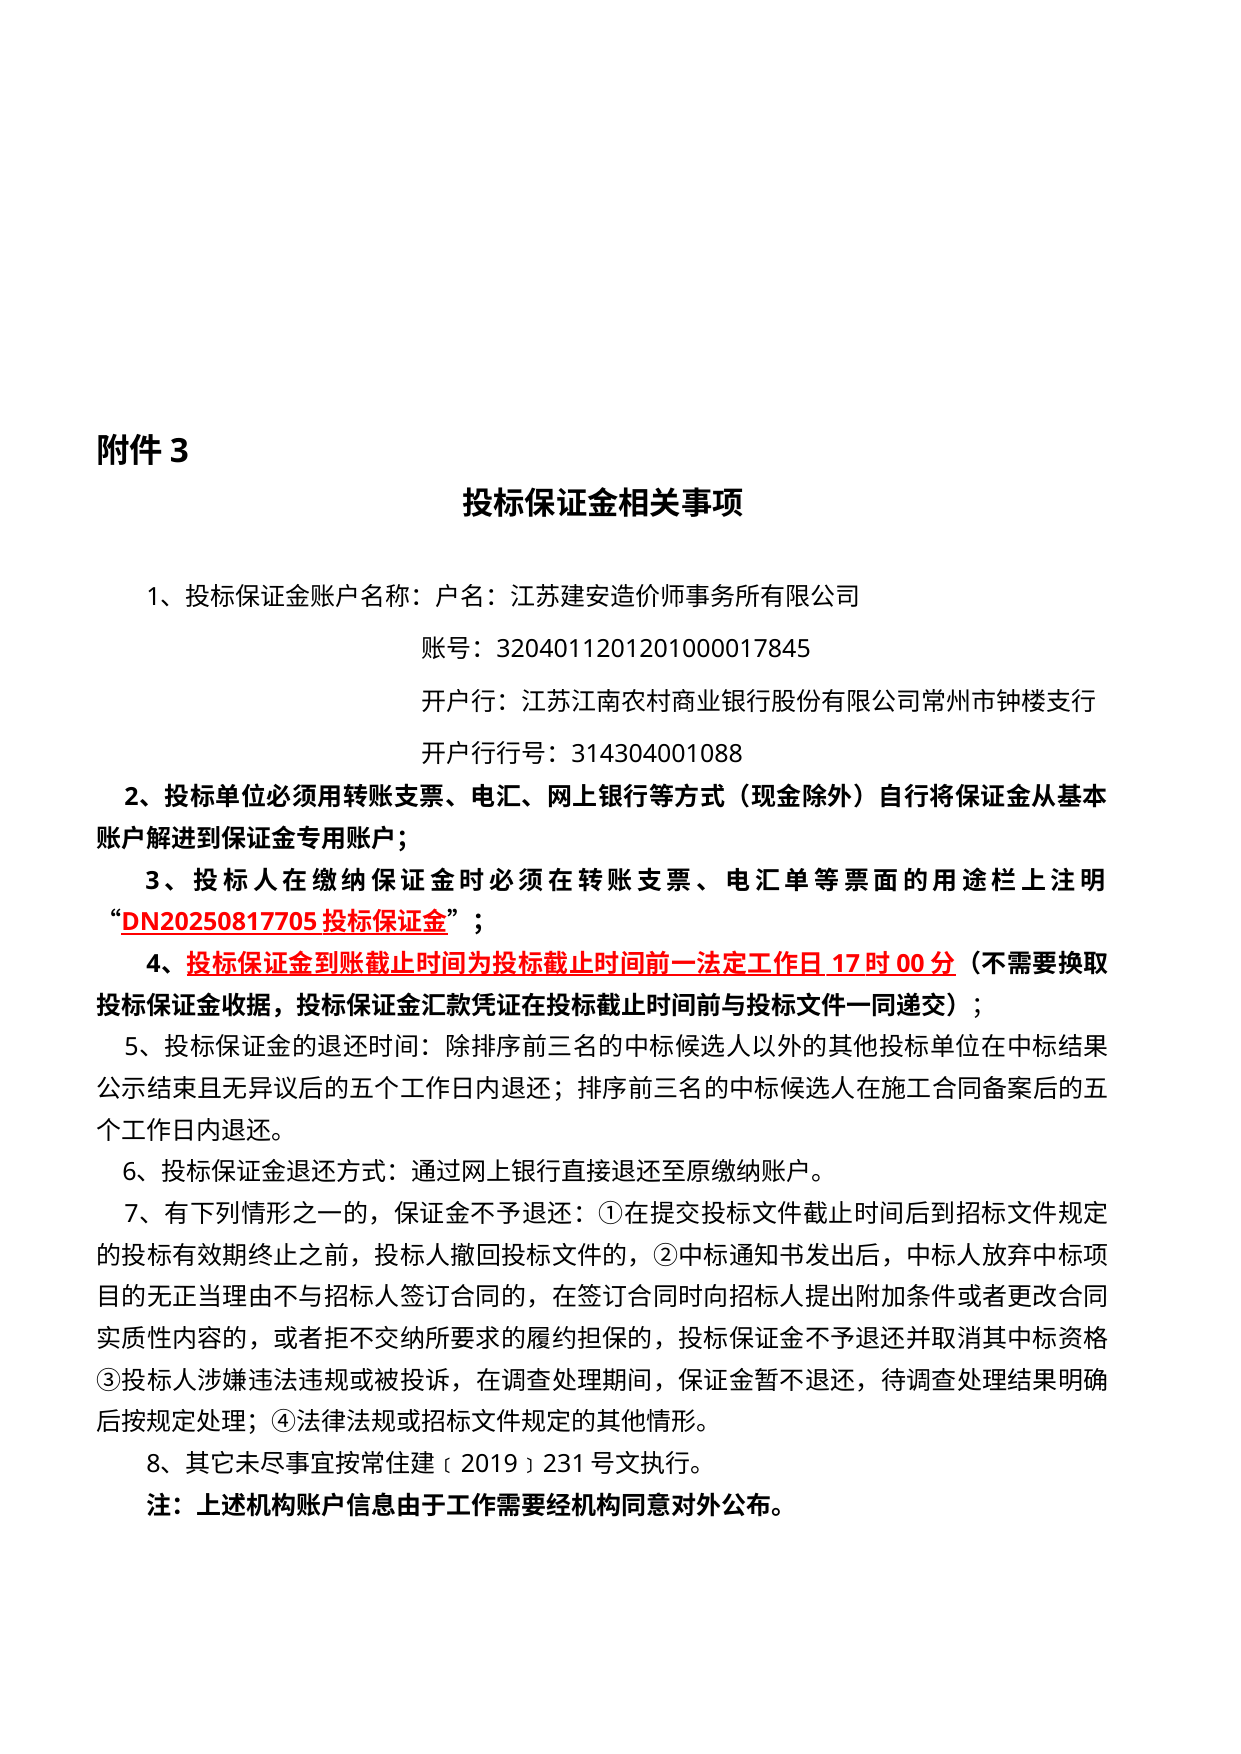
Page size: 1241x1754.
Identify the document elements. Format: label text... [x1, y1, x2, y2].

text 7、有下列情形之一的，保证金不予退还：①在提交投标文件截止时间后到招标文件规定的投标有效期终止之前，投标人撤回投标文件的，②中标通知书发出后，中标人放弃中标项目的无正当理由不与招标人签订合同的，在签订合同时向招标人提出附加条件或者更改合同实质性内容的，或者拒不交纳所要求的履约担保的，投标保证金不予退还并取消其中标资格；③投标人涉嫌违法违规或被投诉，在调查处理期间，保证金暂不退还，待调查处理结果明确后按规定处理；④法律法规或招标文件规定的其他情形。 [96, 1189, 1109, 1439]
text 开户行行号：314304001088 [96, 720, 1109, 772]
text 2、投标单位必须用转账支票、电汇、网上银行等方式（现金除外）自行将保证金从基本账户解进到保证金专用账户； [96, 772, 1109, 856]
text 4、投标保证金到账截止时间为投标截止时间前一法定工作日17时00分（不需要换取投标保证金收据，投标保证金汇款凭证在投标截止时间前与投标文件一同递交）； [96, 939, 1109, 1022]
text 5、投标保证金的退还时间：除排序前三名的中标候选人以外的其他投标单位在中标结果公示结束且无异议后的五个工作日内退还；排序前三名的中标候选人在施工合同备案后的五个工作日内退还。 [96, 1022, 1109, 1147]
text 6、投标保证金退还方式：通过网上银行直接退还至原缴纳账户。 [96, 1147, 1109, 1189]
text 附件3 [96, 416, 1109, 481]
text 投标保证金相关事项 [96, 481, 1109, 522]
text 8、其它未尽事宜按常住建﹝2019﹞231号文执行。 [96, 1439, 1109, 1481]
text 注：上述机构账户信息由于工作需要经机构同意对外公布。 [96, 1481, 1109, 1522]
text 1、投标保证金账户名称：户名：江苏建安造价师事务所有限公司 [96, 564, 1109, 616]
text 3、投标人在缴纳保证金时必须在转账支票、电汇单等票面的用途栏上注明“DN20250817705投标保证金”； [96, 856, 1109, 939]
text 账号：3204011201201000017845 [109, 616, 1109, 668]
text 开户行：江苏江南农村商业银行股份有限公司常州市钟楼支行 [96, 668, 1109, 720]
